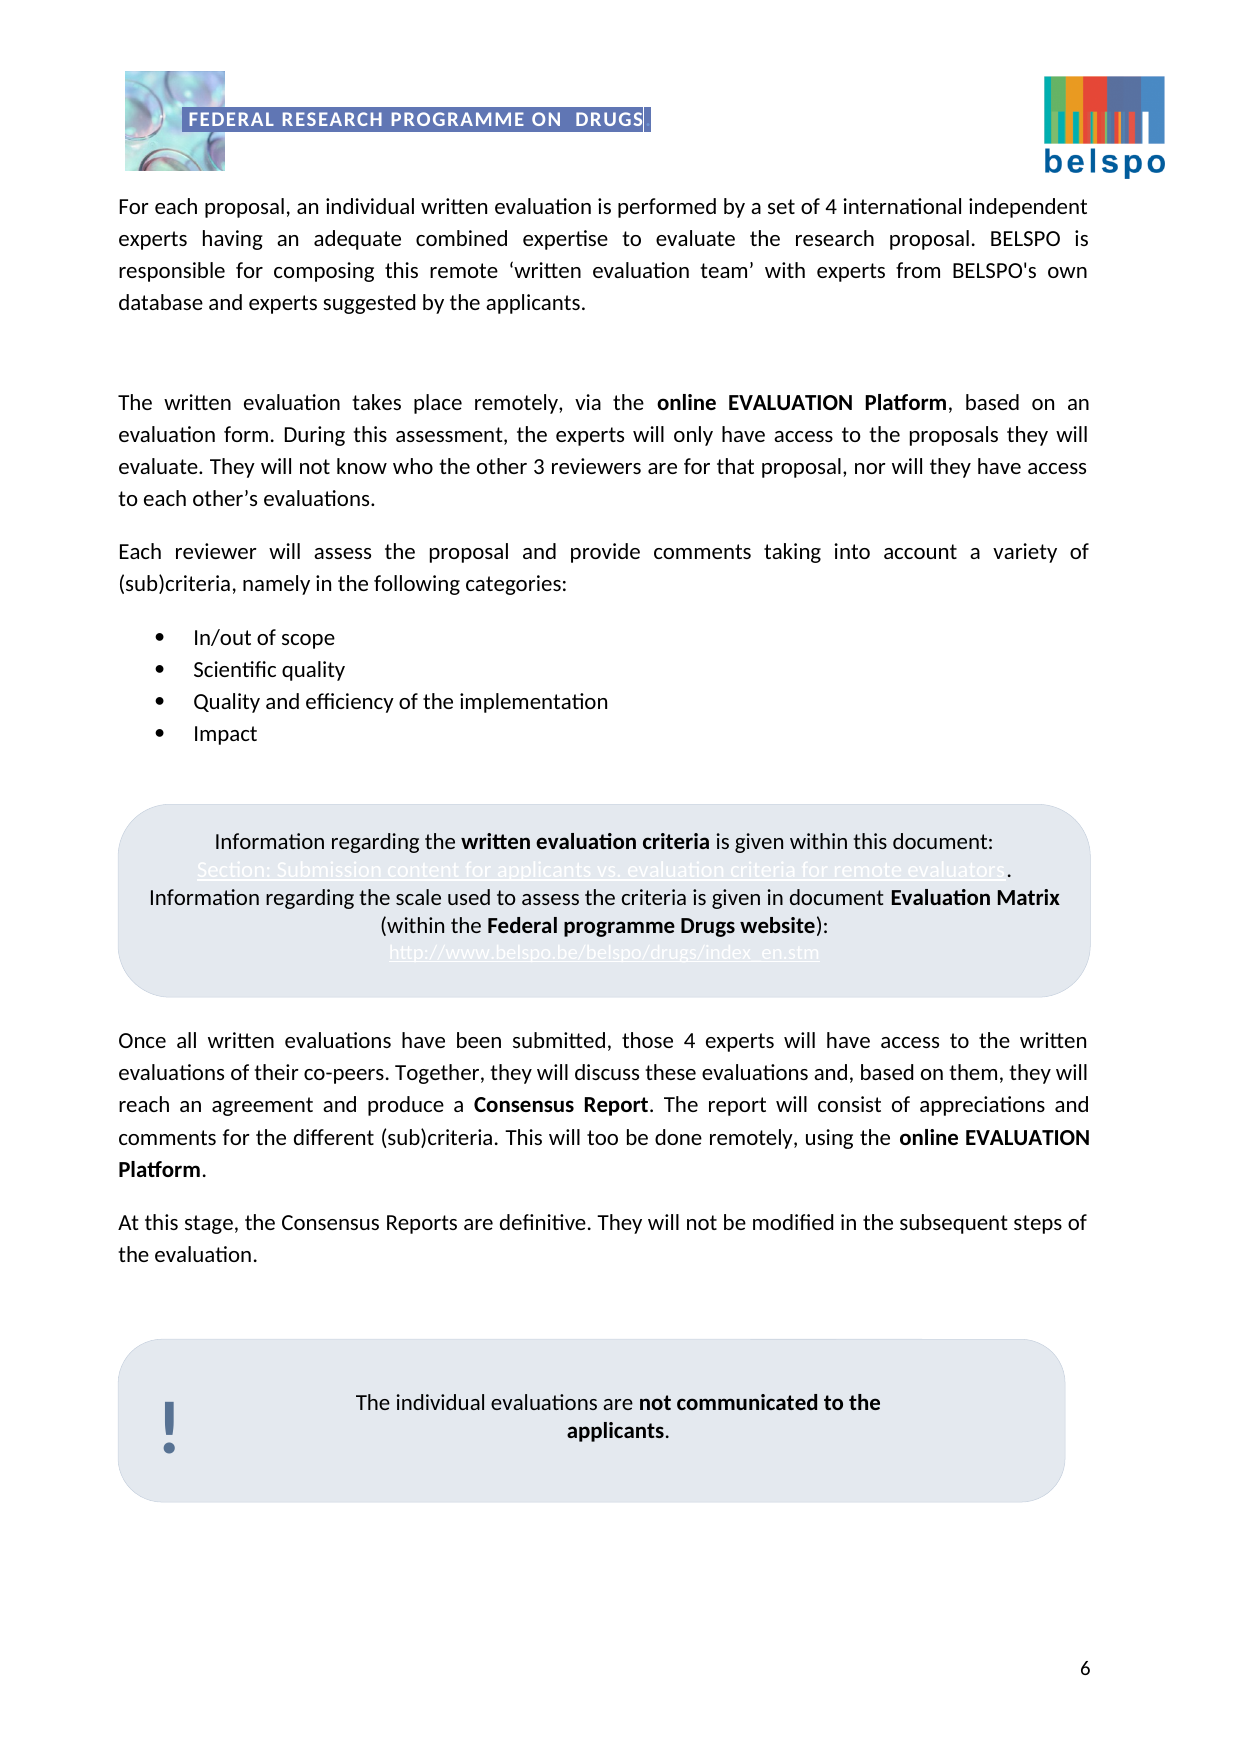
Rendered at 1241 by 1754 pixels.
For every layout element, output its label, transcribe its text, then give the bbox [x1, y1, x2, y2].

picture [125, 71, 225, 171]
text Each reviewer will assess the proposal and provide comments taking into account a variety of (sub)criteria, namely in the following categories: [118, 537, 1090, 598]
text Once all written evaluations have been submitted, those 4 experts will have access to the written evaluations of their co-peers. Together, they will discuss these evaluations and, based on them, they will reach an agreement and produce a Consensus Report. The report will consist of appreciations and comments for the different (sub)criteria. This will too be done remotely, using the online EVALUATION Platform. [118, 1026, 1090, 1183]
list Scientific quality [156, 655, 1090, 683]
text For each proposal, an individual written evaluation is performed by a set of 4 international independent experts having an adequate combined expertise to evaluate the research proposal. BELSPO is responsible for composing this remote ‘written evaluation team’ with experts from BELSPO's own database and experts suggested by the applicants. [118, 192, 1090, 317]
text The written evaluation takes place remotely, via the online EVALUATION Platform, based on an evaluation form. During this assessment, the experts will only have access to the proposals they will evaluate. They will not know who the other 3 reviewers are for that proposal, nor will they have access to each other’s evaluations. [118, 388, 1090, 512]
list Impact [156, 719, 1090, 747]
list In/out of scope [156, 623, 1090, 651]
text At this stage, the Consensus Reports are definitive. They will not be modified in the subsequent steps of the evaluation. [118, 1208, 1090, 1268]
picture [1044, 76, 1165, 179]
list Quality and efficiency of the implementation [156, 687, 1090, 715]
